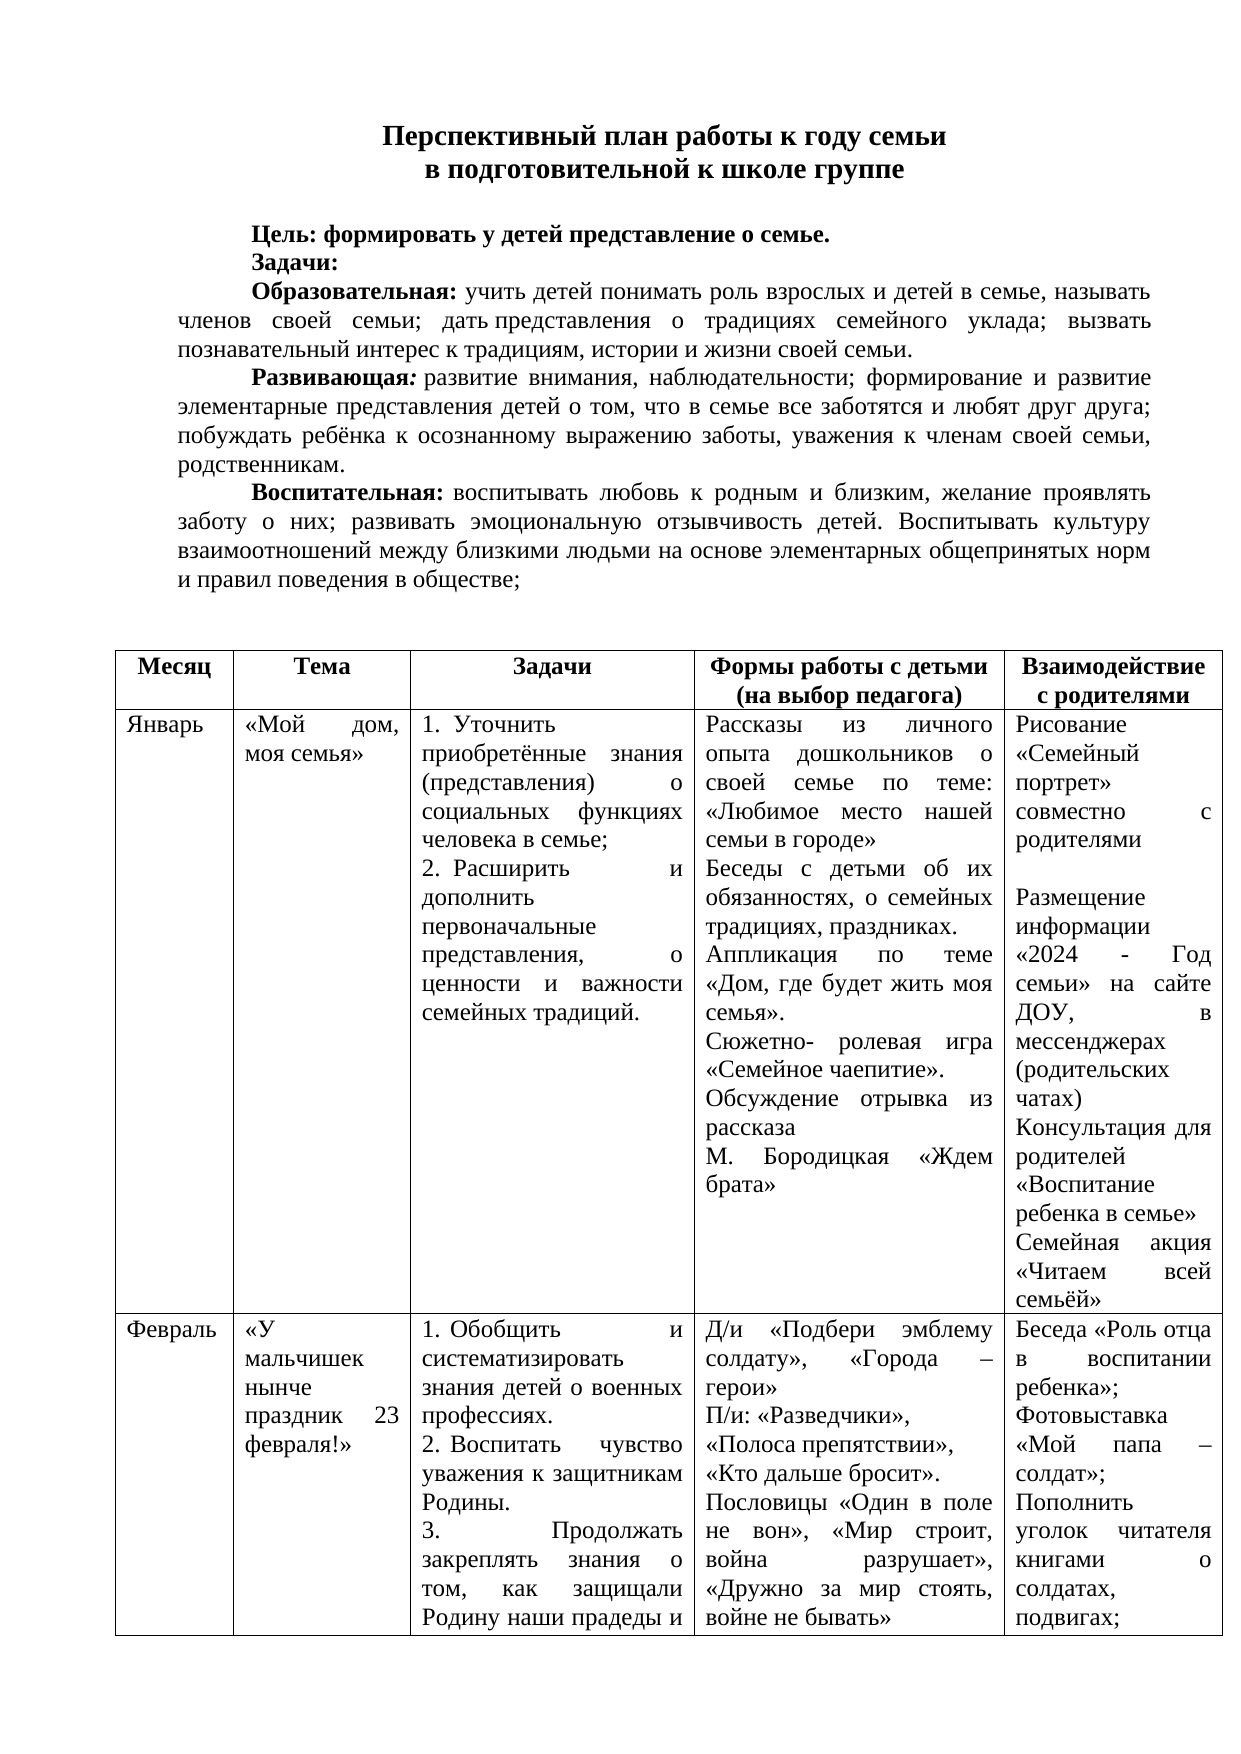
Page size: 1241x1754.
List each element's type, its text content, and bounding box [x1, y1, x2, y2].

text Воспитательная: воспитывать любовь к родным и близким, желание проявлять заботу о них; развивать эмоциональную отзывчивость детей. Воспитывать культуру взаимоотношений между близкими людьми на основе элементарных общепринятых норм и правил поведения в обществе; [177, 477, 1152, 592]
table_header Задачи [411, 651, 694, 708]
table_header Месяц [116, 651, 233, 708]
table_cell «Мой дом, моя семья» [234, 710, 410, 1313]
table_cell Рассказы из личного опыта дошкольников о своей семье по теме: «Любимое место нашей семьи в городе» Беседы с детьми об их обязанностях, о семейных традициях, праздниках. Аппликация по теме «Дом, где будет жить моя семья». Сюжетно- ролевая игра «Семейное чаепитие». Обсуждение отрывка из рассказа М. Бородицкая «Ждем брата» [695, 710, 1004, 1313]
table_cell Февраль [116, 1314, 233, 1635]
text в подготовительной к школе группе [177, 152, 1152, 185]
text Цель: формировать у детей представление о семье. [177, 219, 1152, 247]
table_header Формы работы с детьми (на выбор педагога) [695, 651, 1004, 708]
text Образовательная: учить детей понимать роль взрослых и детей в семье, называть членов своей семьи; дать представления о традициях семейного уклада; вызвать познавательный интерес к традициям, истории и жизни своей семьи. [177, 276, 1152, 362]
table_cell Рисование «Семейный портрет» совместно с родителями Размещение информации «2024 - Год семьи» на сайте ДОУ, в мессенджерах (родительских чатах) Консультация для родителей «Воспитание ребенка в семье» Семейная акция «Читаем всей семьёй» [1005, 710, 1222, 1313]
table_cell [1005, 1314, 1222, 1635]
text Развивающая: развитие внимания, наблюдательности; формирование и развитие элементарные представления детей о том, что в семье все заботятся и любят друг друга; побуждать ребёнка к осознанному выражению заботы, уважения к членам своей семьи, родственникам. [177, 362, 1152, 477]
table_cell Уточнить приобретённые знания (представления) о социальных функциях человека в семье; Расширить и дополнить первоначальные представления, о ценности и важности семейных традиций. [411, 710, 694, 1313]
text Задачи: [177, 247, 1152, 276]
table_header Тема [234, 651, 410, 708]
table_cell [411, 1314, 694, 1635]
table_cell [695, 1314, 1004, 1635]
text Перспективный план работы к году семьи [177, 118, 1152, 152]
table_cell Январь [116, 710, 233, 1313]
table_header Взаимодействие с родителями [1005, 651, 1222, 708]
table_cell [234, 1314, 410, 1635]
